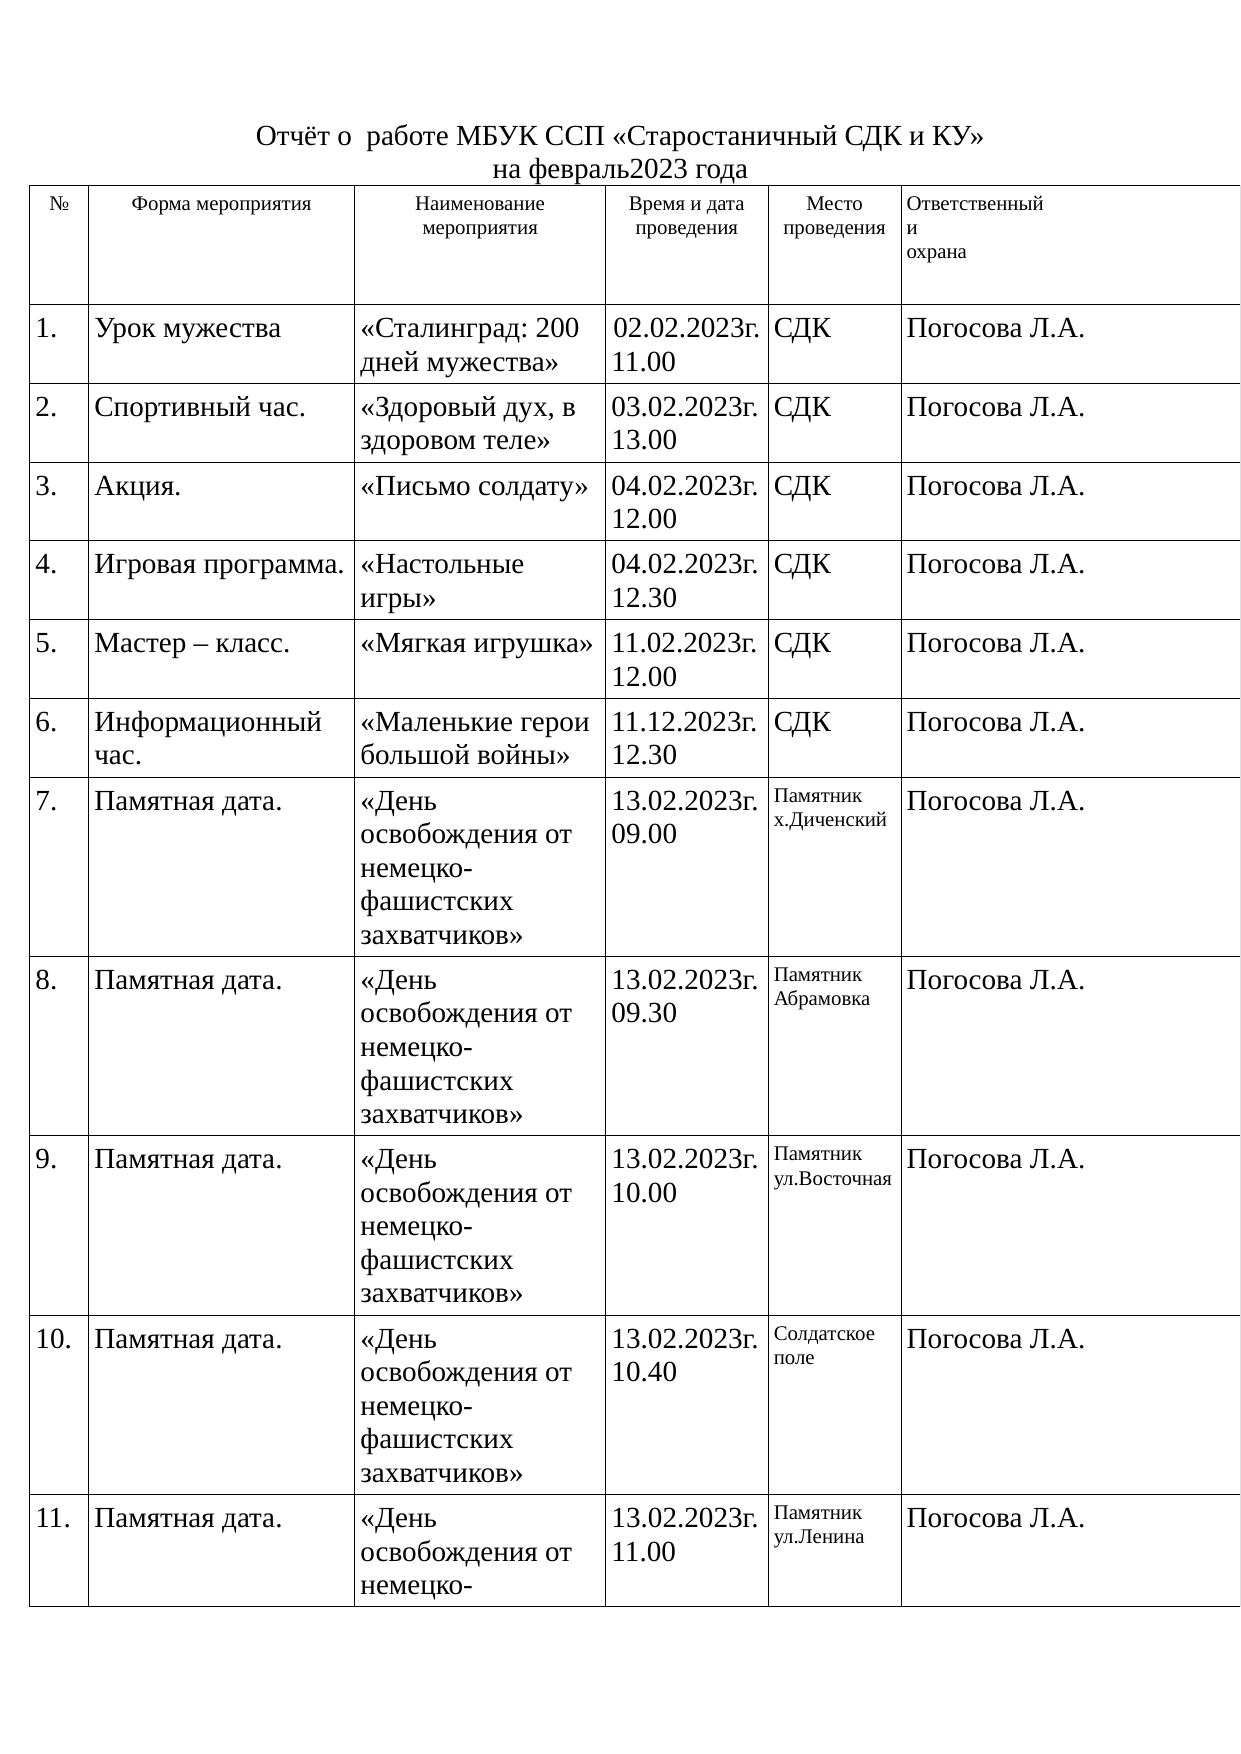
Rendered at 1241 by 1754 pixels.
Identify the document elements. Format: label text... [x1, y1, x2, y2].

table_cell Памятная дата. [89, 778, 354, 956]
table_cell «Мягкая игрушка» [355, 620, 605, 698]
table_cell 04.02.2023г. 12.30 [606, 541, 768, 619]
table_cell Погосова Л.А. [902, 541, 1240, 619]
table_cell Памятная дата. [89, 1495, 354, 1606]
table_cell Акция. [89, 463, 354, 540]
table_cell Памятная дата. [89, 1136, 354, 1315]
text Отчёт о работе МБУК ССП «Старостаничный СДК и КУ» [118, 118, 1122, 152]
table_cell 8. [30, 957, 88, 1135]
table_cell СДК [769, 384, 901, 462]
table_cell Урок мужества [89, 305, 354, 383]
table_cell 1. [30, 305, 88, 383]
table_cell Солдатское поле [769, 1316, 901, 1494]
table_cell «Маленькие герои большой войны» [355, 699, 605, 777]
table_cell 11.02.2023г. 12.00 [606, 620, 768, 698]
table_cell СДК [769, 541, 901, 619]
table_cell 4. [30, 541, 88, 619]
table_cell «Настольные игры» [355, 541, 605, 619]
table_cell Памятник Абрамовка [769, 957, 901, 1135]
table_cell 13.02.2023г. 09.00 [606, 778, 768, 956]
table_cell Погосова Л.А. [902, 1136, 1240, 1315]
table_cell Погосова Л.А. [902, 1316, 1240, 1494]
table_cell 13.02.2023г. 11.00 [606, 1495, 768, 1606]
table_cell 13.02.2023г. 10.40 [606, 1316, 768, 1494]
table_cell 02.02.2023г. 11.00 [606, 305, 768, 383]
table_cell Памятник х.Диченский [769, 778, 901, 956]
table_cell Памятная дата. [89, 1316, 354, 1494]
table_cell «День освобождения от немецко- фашистских захватчиков» [355, 957, 605, 1135]
table_header Наименование мероприятия [355, 186, 605, 304]
table_cell Памятная дата. [89, 957, 354, 1135]
table_header Место проведения [769, 186, 901, 304]
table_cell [355, 1495, 605, 1606]
text на февраль2023 года [118, 152, 1122, 185]
table_cell Погосова Л.А. [902, 778, 1240, 956]
table_cell Спортивный час. [89, 384, 354, 462]
table_cell «Письмо солдату» [355, 463, 605, 540]
table_cell СДК [769, 463, 901, 540]
table_cell 6. [30, 699, 88, 777]
table_cell Мастер – класс. [89, 620, 354, 698]
table_cell СДК [769, 699, 901, 777]
table_cell Памятник ул.Восточная [769, 1136, 901, 1315]
table_header Время и дата проведения [606, 186, 768, 304]
table_cell «Здоровый дух, в здоровом теле» [355, 384, 605, 462]
table_header Ответственный и охрана [902, 186, 1240, 304]
table_cell 11.12.2023г. 12.30 [606, 699, 768, 777]
table_cell Погосова Л.А. [902, 384, 1240, 462]
table_cell 7. [30, 778, 88, 956]
table_cell Погосова Л.А. [902, 305, 1240, 383]
table_cell 11. [30, 1495, 88, 1606]
table_cell «Сталинград: 200 дней мужества» [355, 305, 605, 383]
table_cell Погосова Л.А. [902, 957, 1240, 1135]
table_cell Погосова Л.А. [902, 463, 1240, 540]
table_cell 13.02.2023г. 10.00 [606, 1136, 768, 1315]
table_cell Погосова Л.А. [902, 620, 1240, 698]
table_cell 2. [30, 384, 88, 462]
table_cell Игровая программа. [89, 541, 354, 619]
table_cell СДК [769, 305, 901, 383]
table_cell Информационный час. [89, 699, 354, 777]
table_cell «День освобождения от немецко- фашистских захватчиков» [355, 1136, 605, 1315]
table_cell 3. [30, 463, 88, 540]
table_header Форма мероприятия [89, 186, 354, 304]
table_cell Погосова Л.А. [902, 1495, 1240, 1606]
table_cell «День освобождения от немецко-фашистских захватчиков» [355, 778, 605, 956]
table_cell 5. [30, 620, 88, 698]
table_cell 03.02.2023г. 13.00 [606, 384, 768, 462]
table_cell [355, 1316, 605, 1494]
table_cell Погосова Л.А. [902, 699, 1240, 777]
table_cell 04.02.2023г. 12.00 [606, 463, 768, 540]
table_cell 13.02.2023г. 09.30 [606, 957, 768, 1135]
table_cell Памятник ул.Ленина [769, 1495, 901, 1606]
table_cell 9. [30, 1136, 88, 1315]
table_cell 10. [30, 1316, 88, 1494]
table_header № [30, 186, 88, 304]
table_cell СДК [769, 620, 901, 698]
